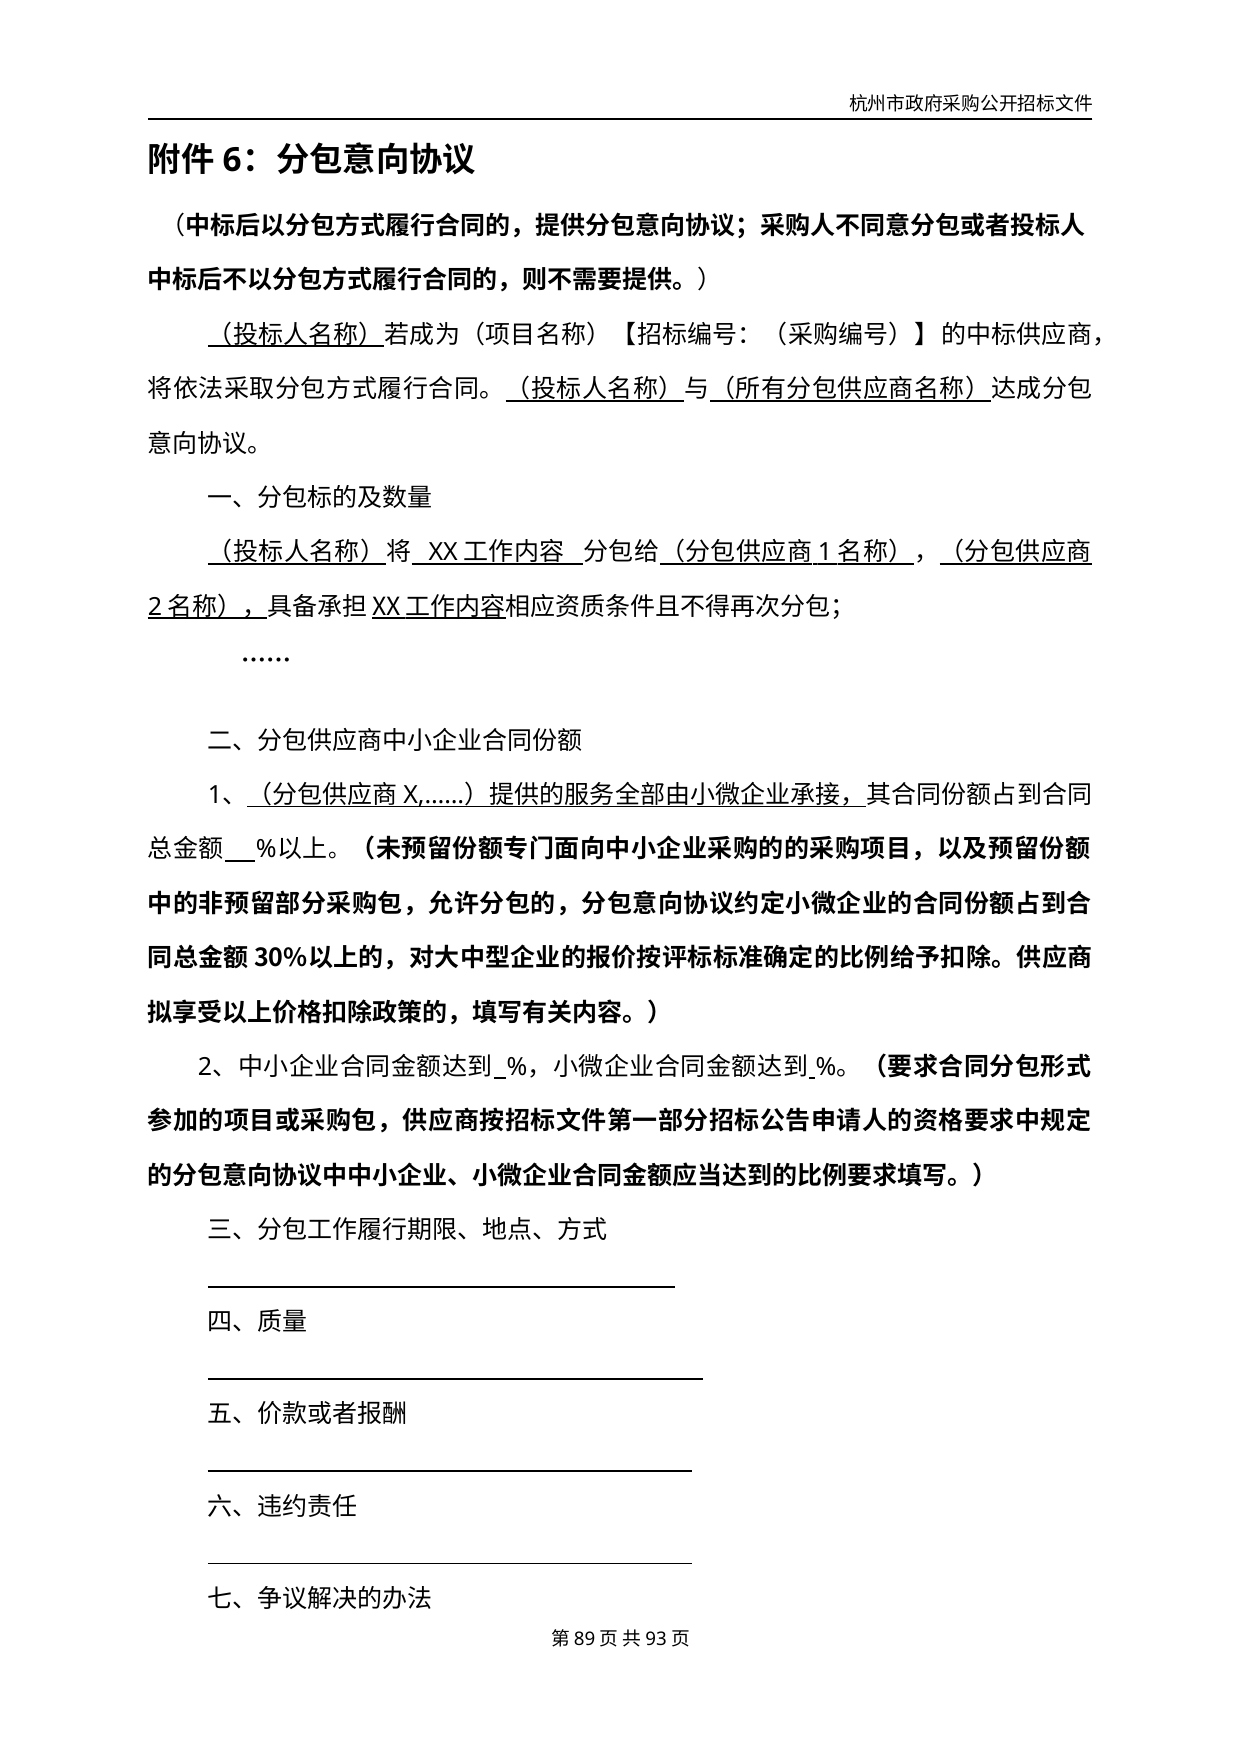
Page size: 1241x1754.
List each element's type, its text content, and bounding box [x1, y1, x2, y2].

text （投标人名称）若成为（项目名称）【招标编号：（采购编号）】的中标供应商，将依法采取分包方式履行合同。（投标人名称）与（所有分包供应商名称）达成分包意向协议。 [148, 314, 1092, 459]
text （投标人名称）将 XX工作内容 分包给（分包供应商1名称），（分包供应商2名称），具备承担XX工作内容相应资质条件且不得再次分包； [148, 532, 1092, 622]
text （中标后以分包方式履行合同的，提供分包意向协议；采购人不同意分包或者投标人中标后不以分包方式履行合同的，则不需要提供。） [148, 206, 1092, 296]
text 五、价款或者报酬 [148, 1394, 1092, 1430]
text 四、质量 [148, 1302, 1092, 1338]
text 七、争议解决的办法 [148, 1578, 1092, 1614]
subtitle …… [217, 641, 1092, 677]
text 六、违约责任 [207, 1486, 1092, 1522]
text 一、分包标的及数量 [148, 477, 1092, 514]
text 二、分包供应商中小企业合同份额 [148, 720, 1092, 756]
text 1、（分包供应商X,……）提供的服务全部由小微企业承接，其合同份额占到合同总金额 %以上。（未预留份额专门面向中小企业采购的的采购项目，以及预留份额中的非预留部分采购包，允许分包的，分包意向协议约定小微企业的合同份额占到合同总金额30%以上的，对大中型企业的报价按评标标准确定的比例给予扣除。供应商拟享受以上价格扣除政策的，填写有关内容。） [148, 774, 1092, 1028]
text 附件6：分包意向协议 [148, 133, 1092, 181]
text 三、分包工作履行期限、地点、方式 [148, 1209, 1092, 1246]
text 2、中小企业合同金额达到 %，小微企业合同金额达到 %。（要求合同分包形式参加的项目或采购包，供应商按招标文件第一部分招标公告申请人的资格要求中规定的分包意向协议中中小企业、小微企业合同金额应当达到的比例要求填写。） [148, 1046, 1092, 1191]
